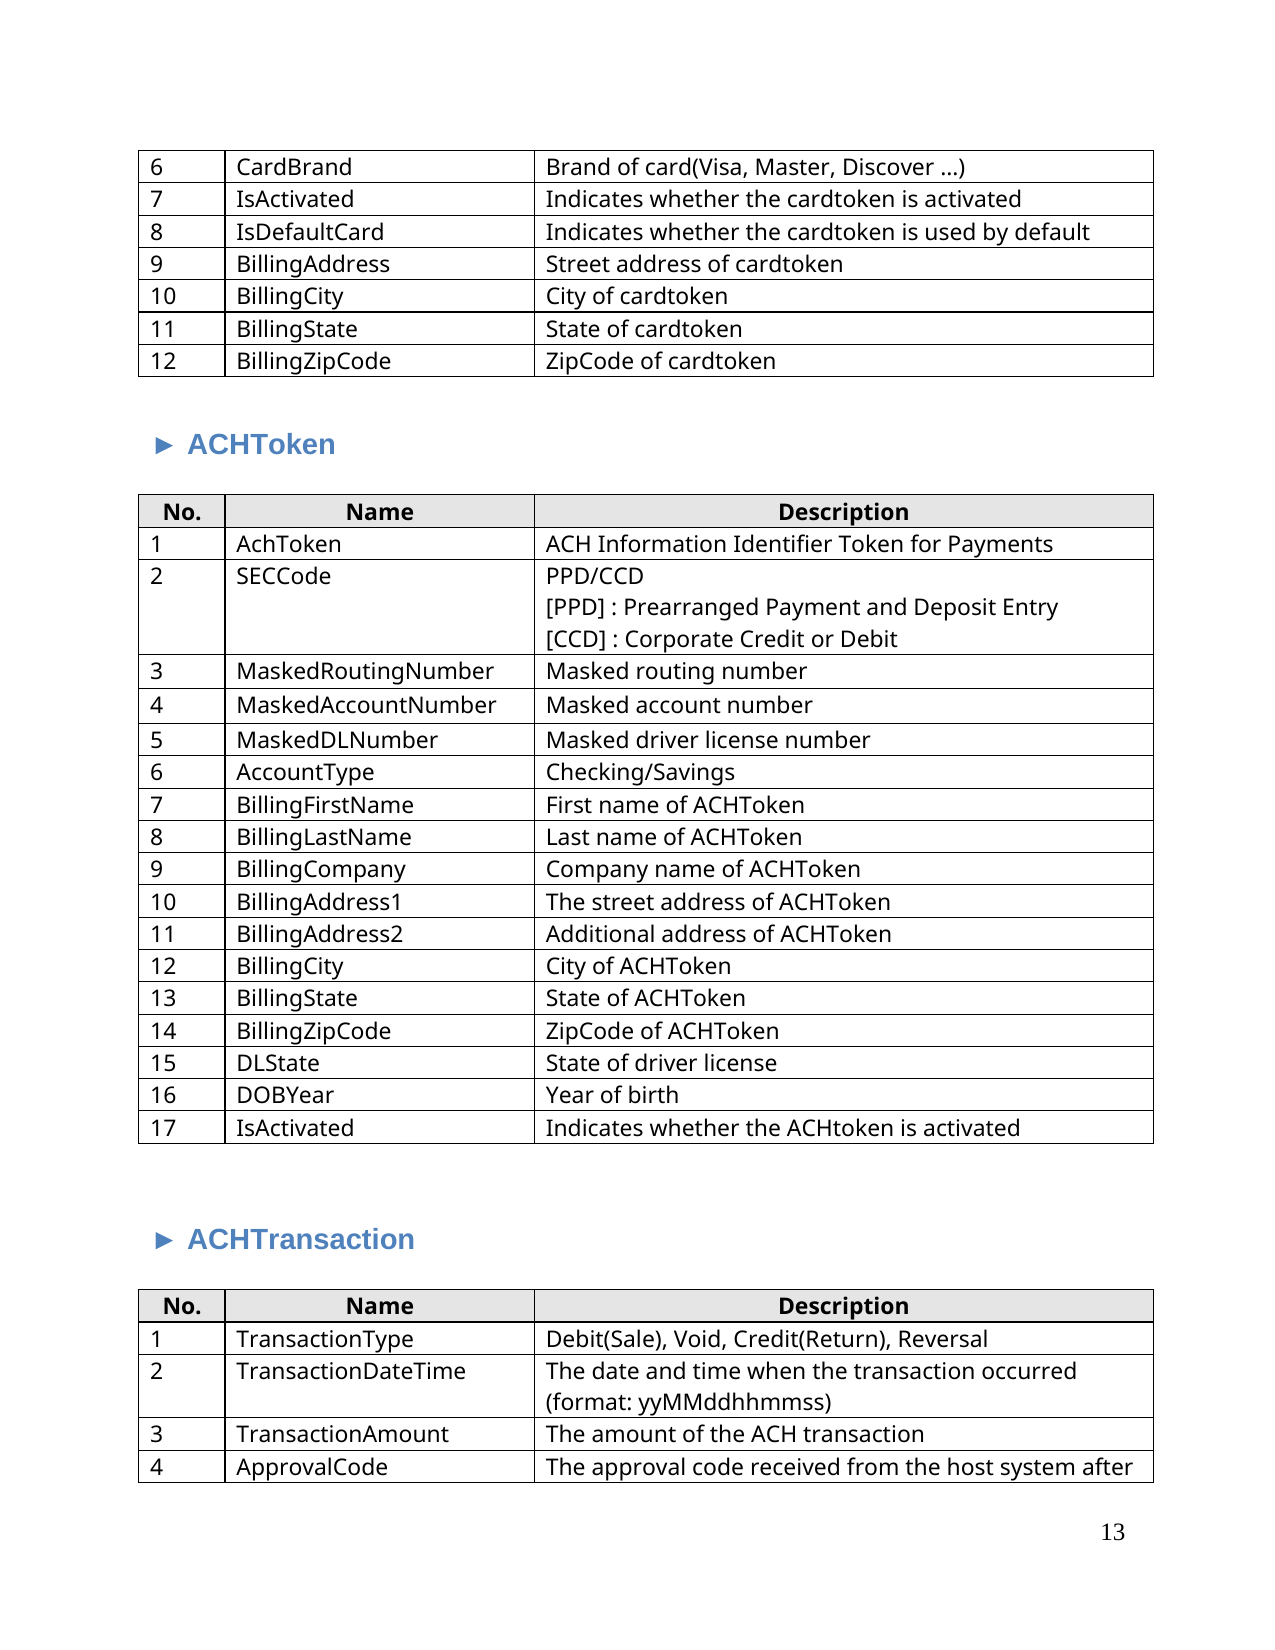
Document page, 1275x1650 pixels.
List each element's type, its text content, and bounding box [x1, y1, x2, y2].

table_cell Brand of card(Visa, Master, Discover …) [535, 151, 1153, 182]
table_cell 11 [139, 918, 224, 949]
table_cell IsDefaultCard [226, 216, 534, 247]
table_cell ACH Information Identifier Token for Payments [535, 528, 1153, 559]
table_cell BillingState [226, 982, 534, 1013]
table_cell 7 [139, 183, 224, 214]
table_cell 12 [139, 950, 224, 981]
table_cell BillingAddress [226, 248, 534, 279]
table_cell BillingFirstName [226, 789, 534, 820]
table_cell MaskedAccountNumber [226, 689, 534, 723]
table_cell CardBrand [226, 151, 534, 182]
table_cell 6 [139, 756, 224, 787]
table_cell Year of birth [535, 1079, 1153, 1110]
table_cell AchToken [226, 528, 534, 559]
table_cell BillingState [226, 313, 534, 344]
table_cell 11 [139, 313, 224, 344]
table_cell 8 [139, 821, 224, 852]
table_cell Masked account number [535, 689, 1153, 723]
table_cell 17 [139, 1111, 224, 1143]
table_cell 8 [139, 216, 224, 247]
table_cell The amount of the ACH transaction [535, 1418, 1153, 1449]
table_cell 2 [139, 560, 224, 654]
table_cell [535, 1451, 1153, 1482]
table_cell BillingZipCode [226, 1015, 534, 1046]
table_cell 10 [139, 280, 224, 311]
table_cell 14 [139, 1015, 224, 1046]
table_cell Street address of cardtoken [535, 248, 1153, 279]
table_cell DOBYear [226, 1079, 534, 1110]
table_cell PPD/CCD [PPD] : Prearranged Payment and Deposit Entry [CCD] : Corporate Credit or Debit [535, 560, 1153, 654]
table_cell 2 [139, 1355, 224, 1417]
table_cell DLState [226, 1047, 534, 1078]
table_cell ZipCode of cardtoken [535, 345, 1153, 376]
table_cell Masked driver license number [535, 724, 1153, 755]
table_cell City of cardtoken [535, 280, 1153, 311]
table_cell 15 [139, 1047, 224, 1078]
table_cell 6 [139, 151, 224, 182]
subtitle ► ACHTransaction [150, 1222, 1125, 1256]
table_cell IsActivated [226, 183, 534, 214]
table_cell Indicates whether the cardtoken is activated [535, 183, 1153, 214]
table_cell 3 [139, 655, 224, 688]
table_cell 5 [139, 724, 224, 755]
table_cell State of ACHToken [535, 982, 1153, 1013]
table_cell The date and time when the transaction occurred (format: yyMMddhhmmss) [535, 1355, 1153, 1417]
table_cell 16 [139, 1079, 224, 1110]
table_cell City of ACHToken [535, 950, 1153, 981]
table_cell 9 [139, 853, 224, 884]
table_cell BillingAddress2 [226, 918, 534, 949]
table_cell ApprovalCode [226, 1451, 534, 1482]
table_cell 1 [139, 528, 224, 559]
table_cell State of cardtoken [535, 313, 1153, 344]
table_cell 12 [139, 345, 224, 376]
table_cell AccountType [226, 756, 534, 787]
table_cell Company name of ACHToken [535, 853, 1153, 884]
table_cell 4 [139, 689, 224, 723]
table_cell 1 [139, 1323, 224, 1354]
table_cell Last name of ACHToken [535, 821, 1153, 852]
table_cell Indicates whether the cardtoken is used by default [535, 216, 1153, 247]
table_cell BillingCity [226, 950, 534, 981]
table_cell State of driver license [535, 1047, 1153, 1078]
table_cell 4 [139, 1451, 224, 1482]
table_cell SECCode [226, 560, 534, 654]
table_cell MaskedRoutingNumber [226, 655, 534, 688]
table_header Description [535, 495, 1153, 527]
table_cell IsActivated [226, 1111, 534, 1143]
table_cell Additional address of ACHToken [535, 918, 1153, 949]
table_cell MaskedDLNumber [226, 724, 534, 755]
table_header Name [226, 495, 534, 527]
table_header Name [226, 1290, 534, 1321]
table_cell TransactionType [226, 1323, 534, 1354]
table_cell Debit(Sale), Void, Credit(Return), Reversal [535, 1323, 1153, 1354]
table_cell ZipCode of ACHToken [535, 1015, 1153, 1046]
table_cell BillingCompany [226, 853, 534, 884]
table_cell BillingLastName [226, 821, 534, 852]
table_header No. [139, 495, 224, 527]
table_cell BillingCity [226, 280, 534, 311]
table_header Description [535, 1290, 1153, 1321]
table_cell BillingAddress1 [226, 885, 534, 917]
table_cell Checking/Savings [535, 756, 1153, 787]
table_cell 7 [139, 789, 224, 820]
table_cell 9 [139, 248, 224, 279]
table_cell TransactionDateTime [226, 1355, 534, 1417]
table_cell 13 [139, 982, 224, 1013]
subtitle ► ACHToken [150, 427, 1125, 460]
table_cell Indicates whether the ACHtoken is activated [535, 1111, 1153, 1143]
table_cell The street address of ACHToken [535, 885, 1153, 917]
table_cell BillingZipCode [226, 345, 534, 376]
table_cell First name of ACHToken [535, 789, 1153, 820]
table_cell 10 [139, 885, 224, 917]
table_header No. [139, 1290, 224, 1321]
table_cell Masked routing number [535, 655, 1153, 688]
table_cell 3 [139, 1418, 224, 1449]
table_cell TransactionAmount [226, 1418, 534, 1449]
